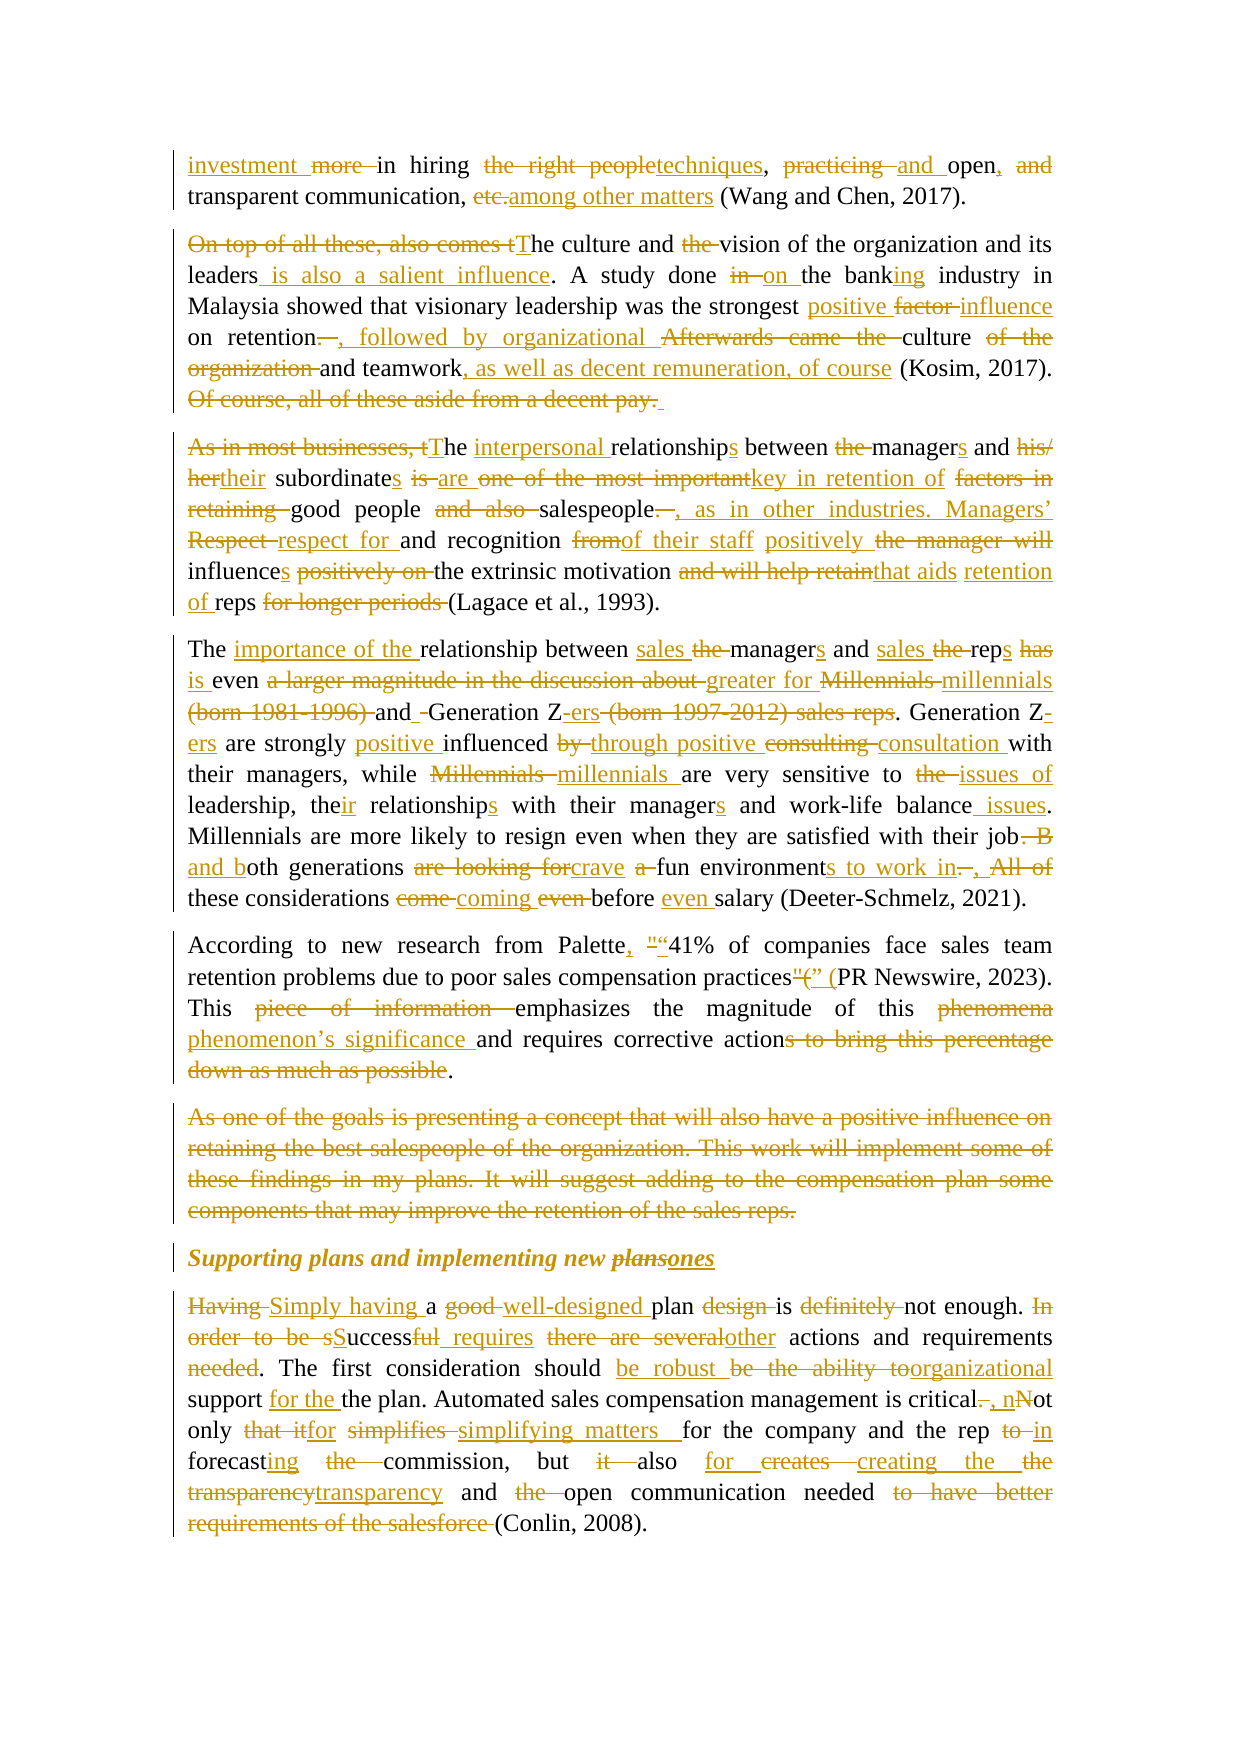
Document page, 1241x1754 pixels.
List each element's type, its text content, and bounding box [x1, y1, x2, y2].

text he relationship between manager and subordinate good people salespeopleand recognition influence the extrinsic motivation reps (Lagace et al., 1993). [187, 432, 1053, 616]
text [187, 150, 1053, 210]
text Supporting plans and implementing new [187, 1243, 1053, 1272]
text a plan is not enough. uccess actions and requirements. The first consideration should support the plan. Automated sales compensation management is criticalot only for the company and the rep forecast commission, but also and open communication needed (Conlin, 2008). [187, 1291, 1053, 1537]
text he culture and vision of the organization and its leaders. A study done the bank industry in Malaysia showed that visionary leadership was the strongest on retentionculture and teamwork (Kosim, 2017). [187, 229, 1053, 413]
text The relationship between manager and rep even andGeneration Z. Generation Z are strongly influenced with their managers, while are very sensitive to leadership, the relationship with their manager and work-life balance. Millennials are more likely to resign even when they are satisfied with their joboth generations fun environmentthese considerations before salary (Deeter-Schmelz, 2021). [187, 634, 1053, 912]
text According to new research from Palette 41% of companies face sales team retention problems due to poor sales compensation practicesPR Newswire, 2023). This emphasizes the magnitude of this and requires corrective action. [187, 931, 1053, 1083]
